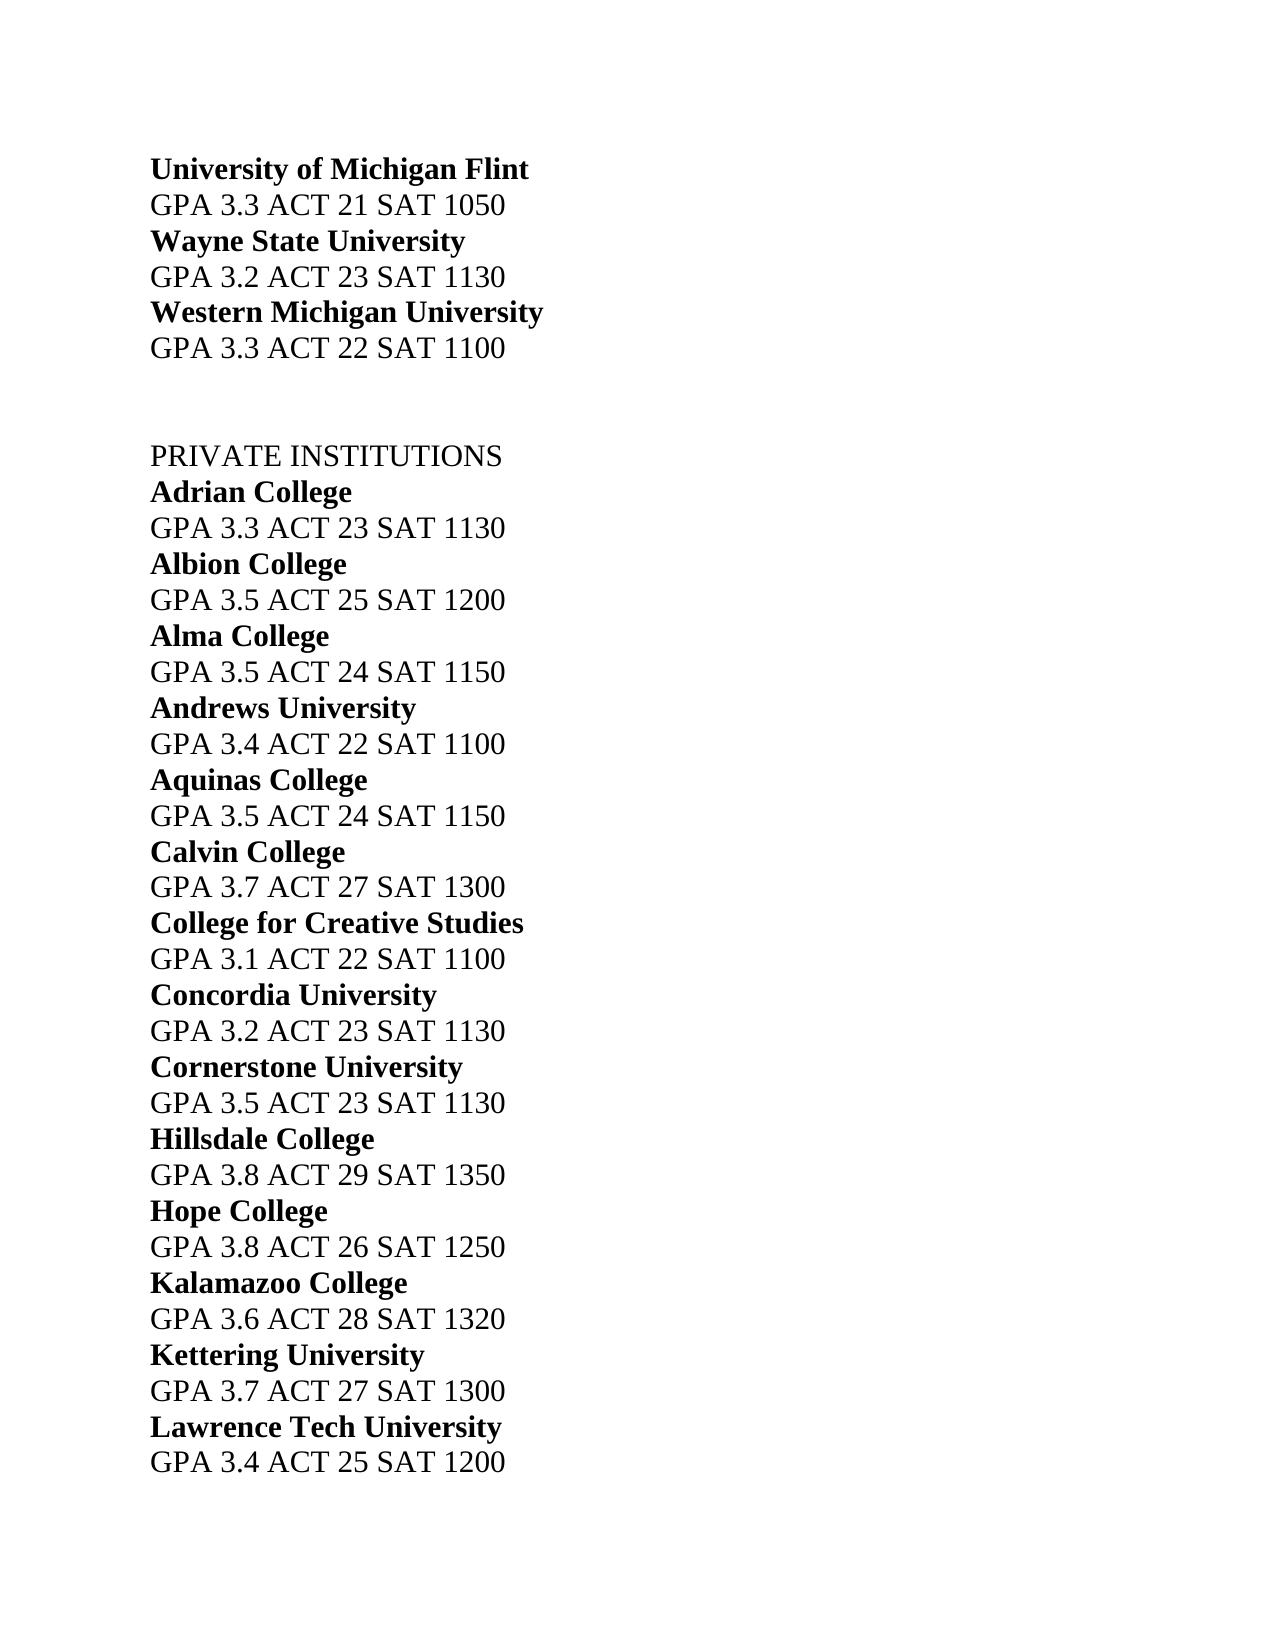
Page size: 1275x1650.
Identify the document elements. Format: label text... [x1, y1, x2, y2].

text GPA 3.5 ACT 25 SAT 1200 [150, 581, 1125, 617]
text GPA 3.5 ACT 23 SAT 1130 [150, 1084, 1125, 1120]
text Cornerstone University [150, 1048, 1125, 1084]
text Kettering University [150, 1336, 1125, 1372]
text GPA 3.6 ACT 28 SAT 1320 [150, 1300, 1125, 1336]
text GPA 3.2 ACT 23 SAT 1130 [150, 258, 1125, 294]
text GPA 3.5 ACT 24 SAT 1150 [150, 653, 1125, 689]
text College for Creative Studies [150, 905, 1125, 941]
text Lawrence Tech University [150, 1408, 1125, 1444]
text Albion College [150, 545, 1125, 581]
text Wayne State University [150, 222, 1125, 258]
text PRIVATE INSTITUTIONS [150, 437, 1125, 473]
text GPA 3.3 ACT 21 SAT 1050 [150, 186, 1125, 222]
text Alma College [150, 617, 1125, 653]
text Hope College [150, 1192, 1125, 1228]
text GPA 3.3 ACT 23 SAT 1130 [150, 509, 1125, 545]
text GPA 3.7 ACT 27 SAT 1300 [150, 869, 1125, 905]
text Andrews University [150, 689, 1125, 725]
text GPA 3.8 ACT 26 SAT 1250 [150, 1228, 1125, 1264]
text GPA 3.8 ACT 29 SAT 1350 [150, 1156, 1125, 1192]
text Calvin College [150, 833, 1125, 869]
text University of Michigan Flint [150, 150, 1125, 186]
text GPA 3.1 ACT 22 SAT 1100 [150, 941, 1125, 977]
text GPA 3.7 ACT 27 SAT 1300 [150, 1372, 1125, 1408]
text Aquinas College [150, 761, 1125, 797]
text GPA 3.2 ACT 23 SAT 1130 [150, 1012, 1125, 1048]
text Adrian College [150, 473, 1125, 509]
text GPA 3.4 ACT 25 SAT 1200 [150, 1444, 1125, 1480]
text GPA 3.5 ACT 24 SAT 1150 [150, 797, 1125, 833]
text GPA 3.3 ACT 22 SAT 1100 [150, 330, 1125, 366]
text Concordia University [150, 977, 1125, 1012]
text Kalamazoo College [150, 1264, 1125, 1300]
text Hillsdale College [150, 1120, 1125, 1156]
text Western Michigan University [150, 294, 1125, 330]
text GPA 3.4 ACT 22 SAT 1100 [150, 725, 1125, 761]
